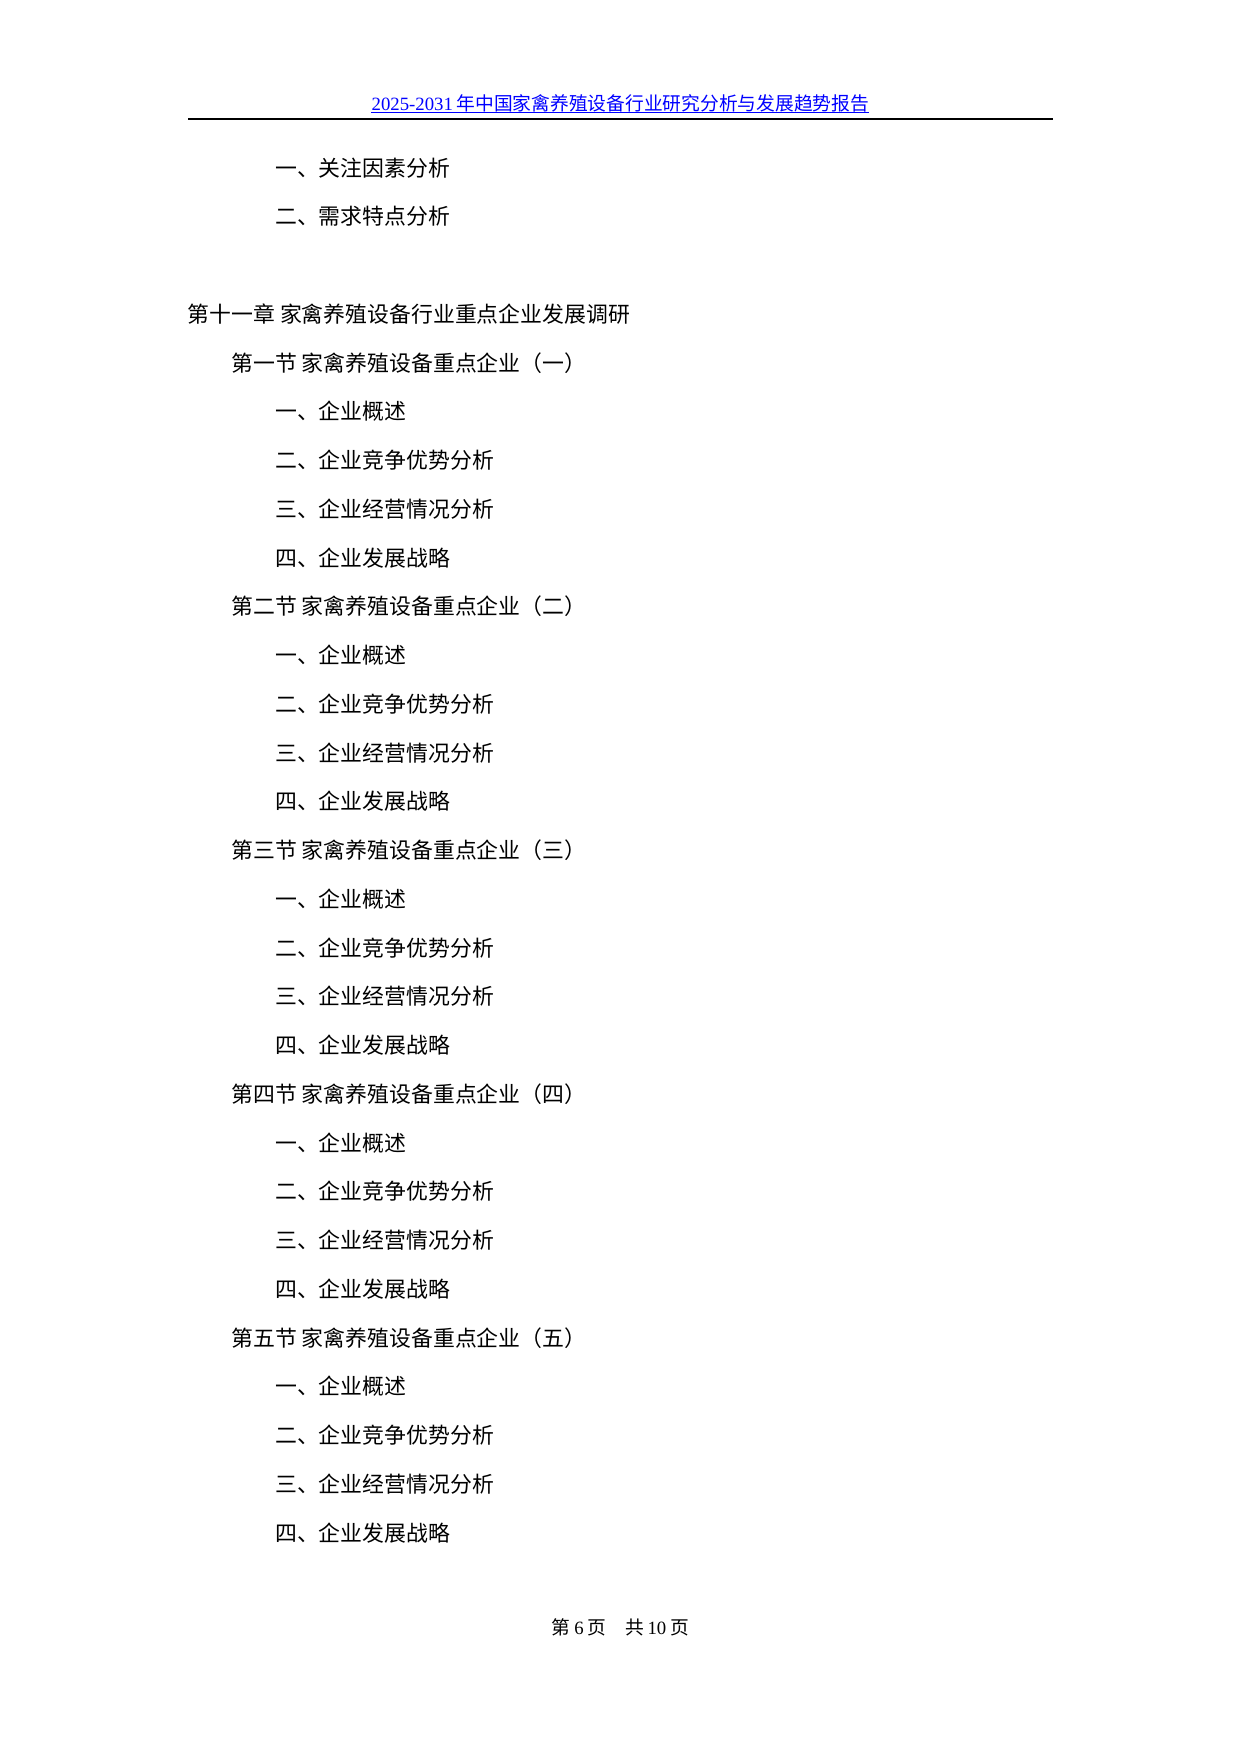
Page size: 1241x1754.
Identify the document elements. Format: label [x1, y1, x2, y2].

text [187, 150, 1053, 1548]
